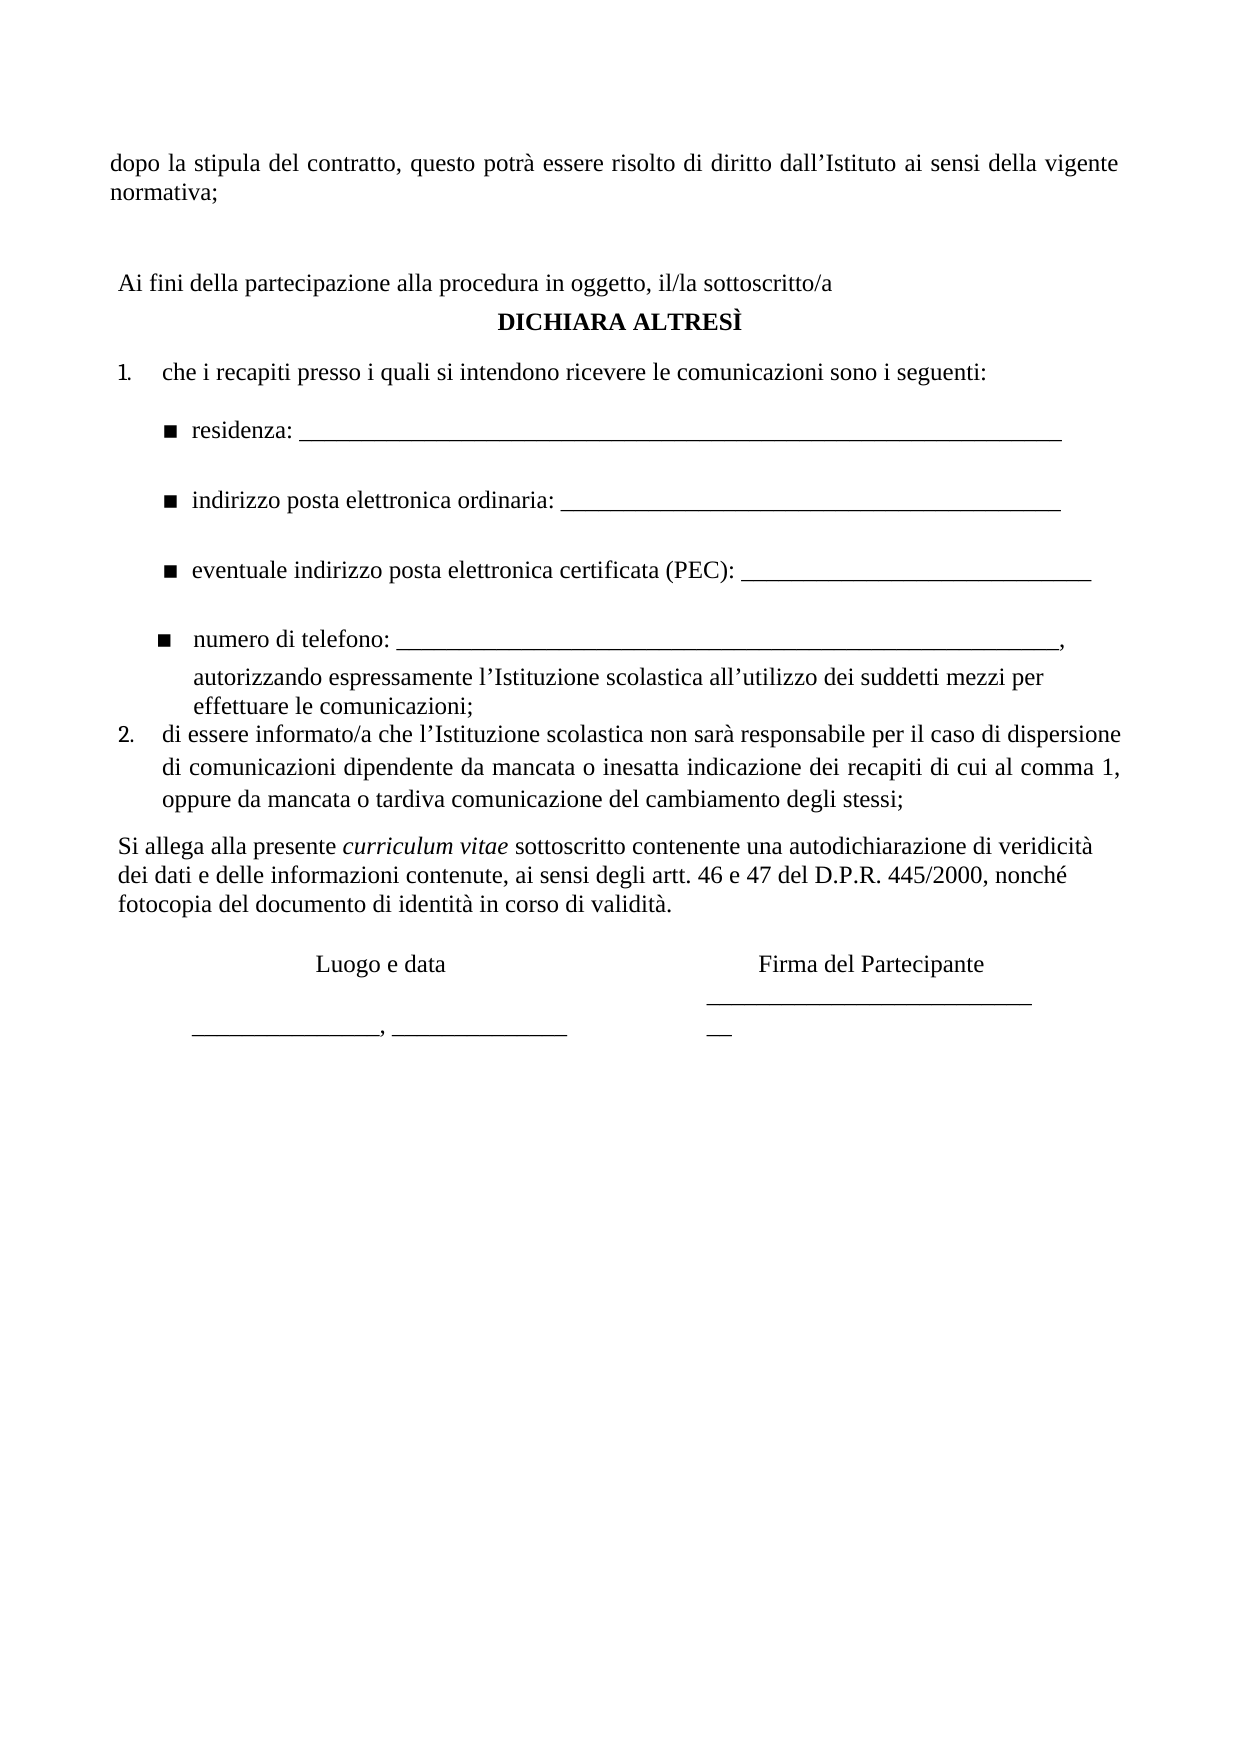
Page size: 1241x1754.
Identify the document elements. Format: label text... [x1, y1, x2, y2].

list eventuale indirizzo posta elettronica certificata (PEC): ____________________________ [162, 541, 1122, 592]
text Ai fini della partecipazione alla procedura in oggetto, il/la sottoscritto/a [118, 268, 1122, 297]
table_cell ____________________________ [695, 980, 1052, 1041]
list numero di telefono: _____________________________________________________, autorizzando espressamente l’Istituzione scolastica all’utilizzo dei suddetti mezzi per effettuare le comunicazioni; [156, 611, 1122, 719]
table_header Firma del Partecipante [695, 918, 1052, 979]
list indirizzo posta elettronica ordinaria: ________________________________________ [162, 471, 1122, 523]
list residenza: _____________________________________________________________ [162, 402, 1122, 453]
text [110, 148, 1121, 206]
text Si allega alla presente curriculum vitae sottoscritto contenente una autodichiarazione di veridicità dei dati e delle informazioni contenute, ai sensi degli artt. 46 e 47 del D.P.R. 445/2000, nonché fotocopia del documento di identità in corso di validità. [118, 831, 1122, 918]
list di essere informato/a che l’Istituzione scolastica non sarà responsabile per il caso di dispersione di comunicazioni dipendente da mancata o inesatta indicazione dei recapiti di cui al comma 1, oppure da mancata o tardiva comunicazione del cambiamento degli stessi; [118, 719, 1122, 813]
table_cell _______________, ______________ [181, 980, 695, 1041]
table_header Luogo e data [181, 918, 695, 979]
text DICHIARA ALTRESÌ [118, 307, 1121, 336]
list che i recapiti presso i quali si intendono ricevere le comunicazioni sono i seguenti: [118, 357, 1122, 386]
